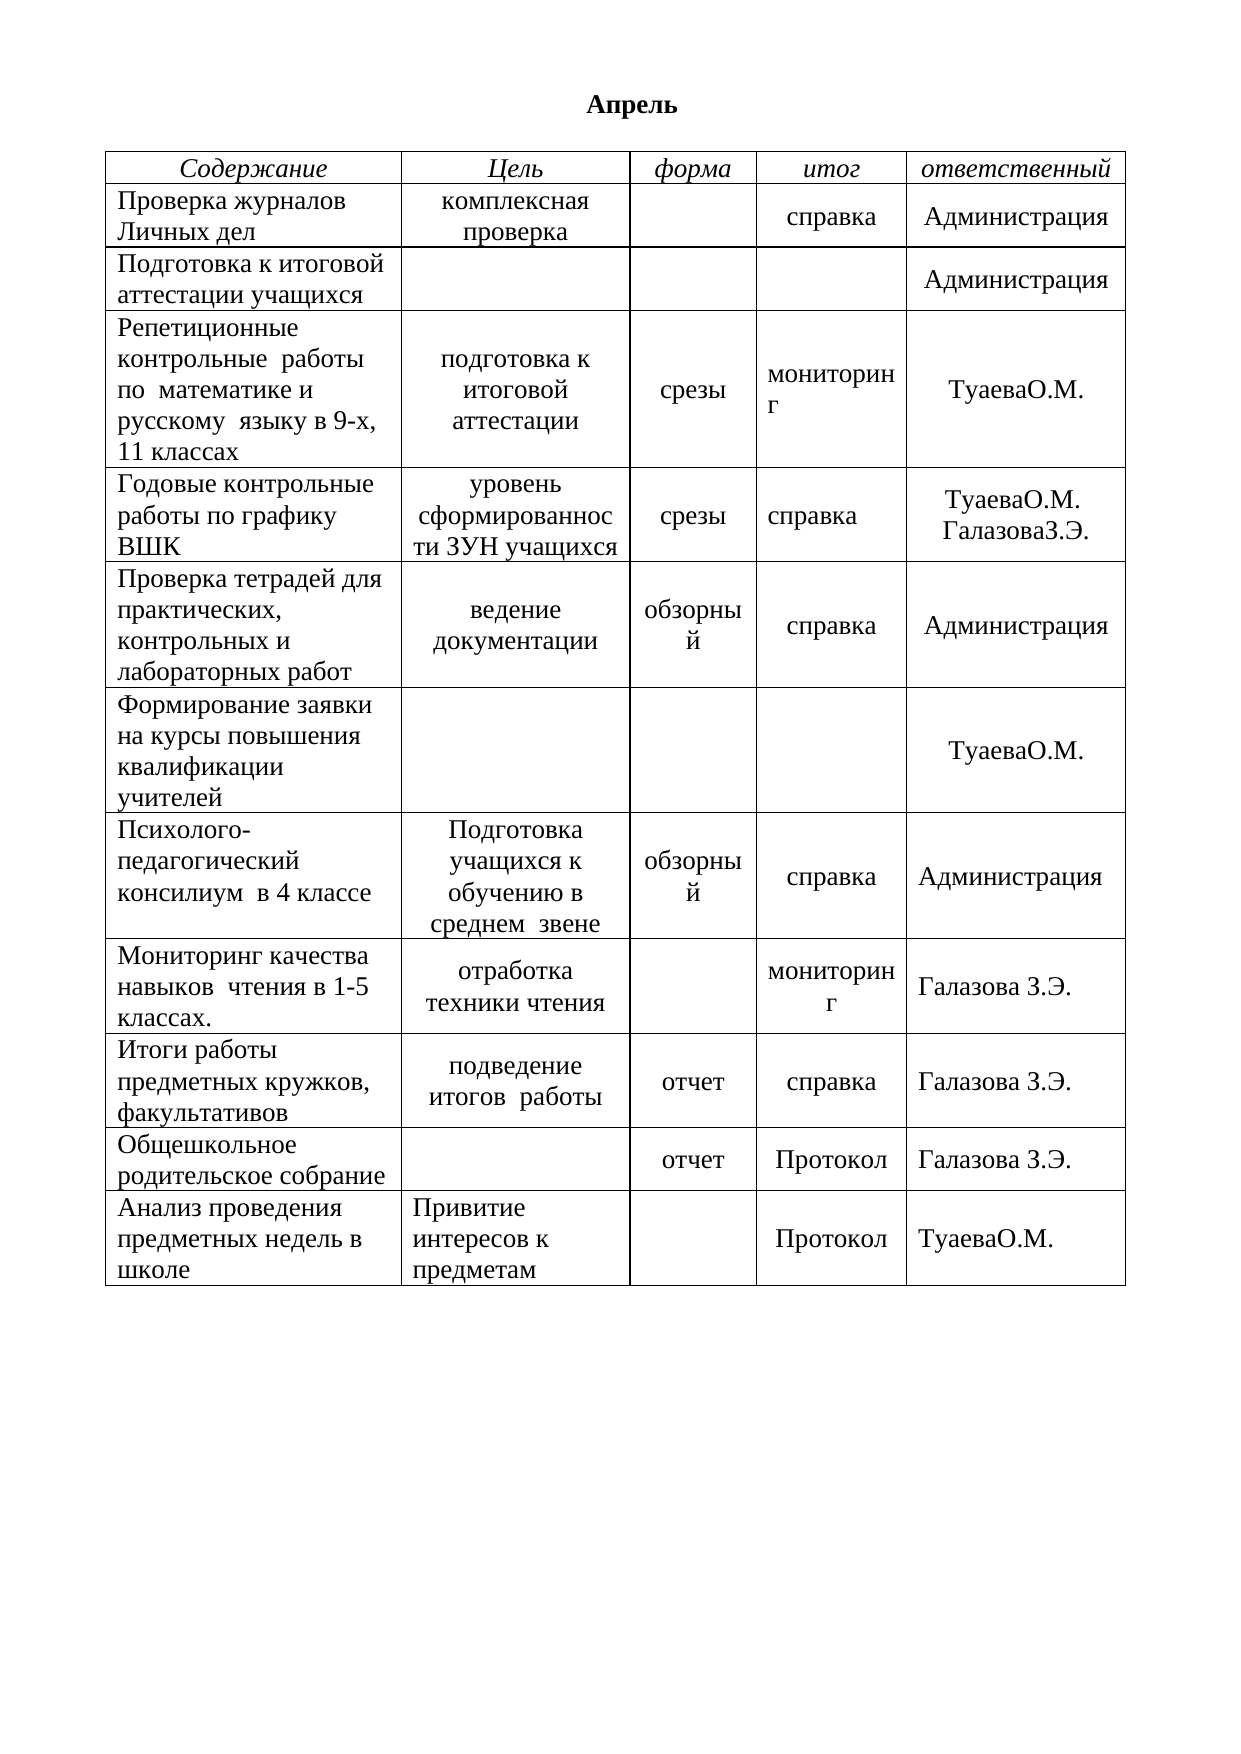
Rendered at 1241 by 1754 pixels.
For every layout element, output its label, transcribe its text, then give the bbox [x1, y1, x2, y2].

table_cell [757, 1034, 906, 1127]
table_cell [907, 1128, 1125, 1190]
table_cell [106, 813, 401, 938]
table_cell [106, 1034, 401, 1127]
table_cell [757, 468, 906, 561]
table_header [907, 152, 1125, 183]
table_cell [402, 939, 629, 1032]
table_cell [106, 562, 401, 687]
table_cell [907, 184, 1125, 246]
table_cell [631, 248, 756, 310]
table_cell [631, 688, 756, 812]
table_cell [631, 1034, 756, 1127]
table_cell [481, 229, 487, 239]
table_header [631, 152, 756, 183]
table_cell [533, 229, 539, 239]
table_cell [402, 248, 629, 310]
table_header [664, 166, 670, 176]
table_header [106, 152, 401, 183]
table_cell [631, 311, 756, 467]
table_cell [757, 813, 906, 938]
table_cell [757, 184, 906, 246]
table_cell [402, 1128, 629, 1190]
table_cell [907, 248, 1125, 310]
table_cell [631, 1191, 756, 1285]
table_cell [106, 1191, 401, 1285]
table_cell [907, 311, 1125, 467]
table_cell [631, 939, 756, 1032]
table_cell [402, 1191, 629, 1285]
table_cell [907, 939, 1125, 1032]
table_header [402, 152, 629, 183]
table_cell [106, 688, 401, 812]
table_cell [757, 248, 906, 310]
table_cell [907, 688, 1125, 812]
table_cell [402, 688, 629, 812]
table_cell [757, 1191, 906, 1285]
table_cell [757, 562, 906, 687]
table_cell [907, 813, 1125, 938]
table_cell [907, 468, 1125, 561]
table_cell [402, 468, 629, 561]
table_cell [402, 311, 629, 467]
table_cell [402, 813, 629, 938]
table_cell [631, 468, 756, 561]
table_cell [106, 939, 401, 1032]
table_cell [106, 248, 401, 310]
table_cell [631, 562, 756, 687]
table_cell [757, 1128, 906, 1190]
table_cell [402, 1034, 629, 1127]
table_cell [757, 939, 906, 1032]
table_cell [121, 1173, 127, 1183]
text Апрель [118, 89, 1146, 120]
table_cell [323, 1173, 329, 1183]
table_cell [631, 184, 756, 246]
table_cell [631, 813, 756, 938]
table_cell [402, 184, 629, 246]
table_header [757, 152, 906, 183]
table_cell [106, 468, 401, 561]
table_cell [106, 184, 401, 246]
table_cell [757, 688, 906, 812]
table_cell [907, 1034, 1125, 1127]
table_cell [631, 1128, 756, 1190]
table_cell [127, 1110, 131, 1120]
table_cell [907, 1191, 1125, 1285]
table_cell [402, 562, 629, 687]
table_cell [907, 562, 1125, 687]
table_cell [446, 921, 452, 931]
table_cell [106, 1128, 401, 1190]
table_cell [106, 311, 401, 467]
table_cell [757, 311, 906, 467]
